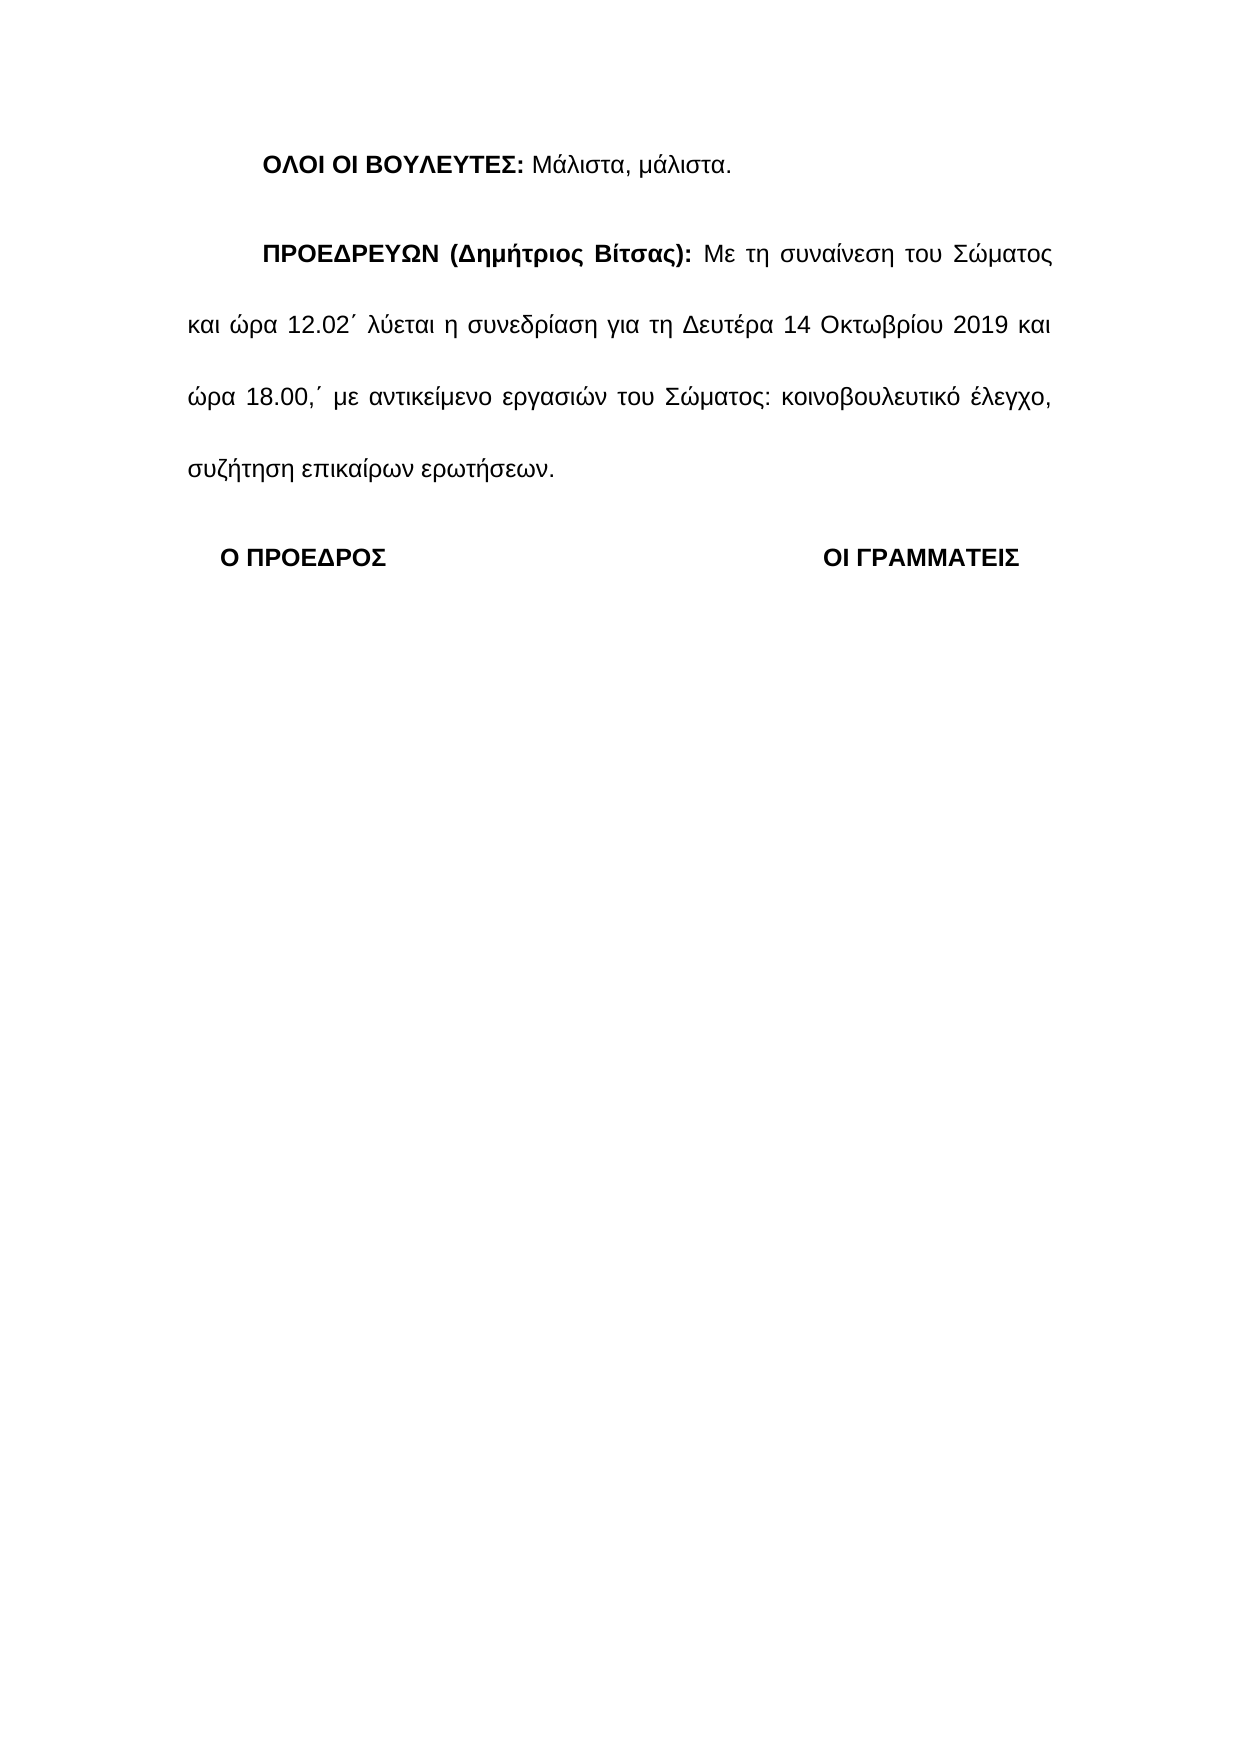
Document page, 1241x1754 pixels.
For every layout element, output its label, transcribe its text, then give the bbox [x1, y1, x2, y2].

text Ο ΠΡΟΕΔΡΟΣ ΟΙ ΓΡΑΜΜΑΤΕΙΣ [187, 543, 1053, 571]
text ΠΡΟΕΔΡΕΥΩΝ (Δημήτριος Βίτσας): Με τη συναίνεση του Σώματος και ώρα 12.02΄ λύεται η συνεδρίαση για τη Δευτέρα 14 Οκτωβρίου 2019 και ώρα 18.00,΄ με αντικείμενο εργασιών του Σώματος: κοινοβουλευτικό έλεγχο, συζήτηση επικαίρων ερωτήσεων. [187, 238, 1053, 483]
text ΟΛΟΙ ΟΙ ΒΟΥΛΕΥΤΕΣ: Μάλιστα, μάλιστα. [187, 150, 1053, 179]
